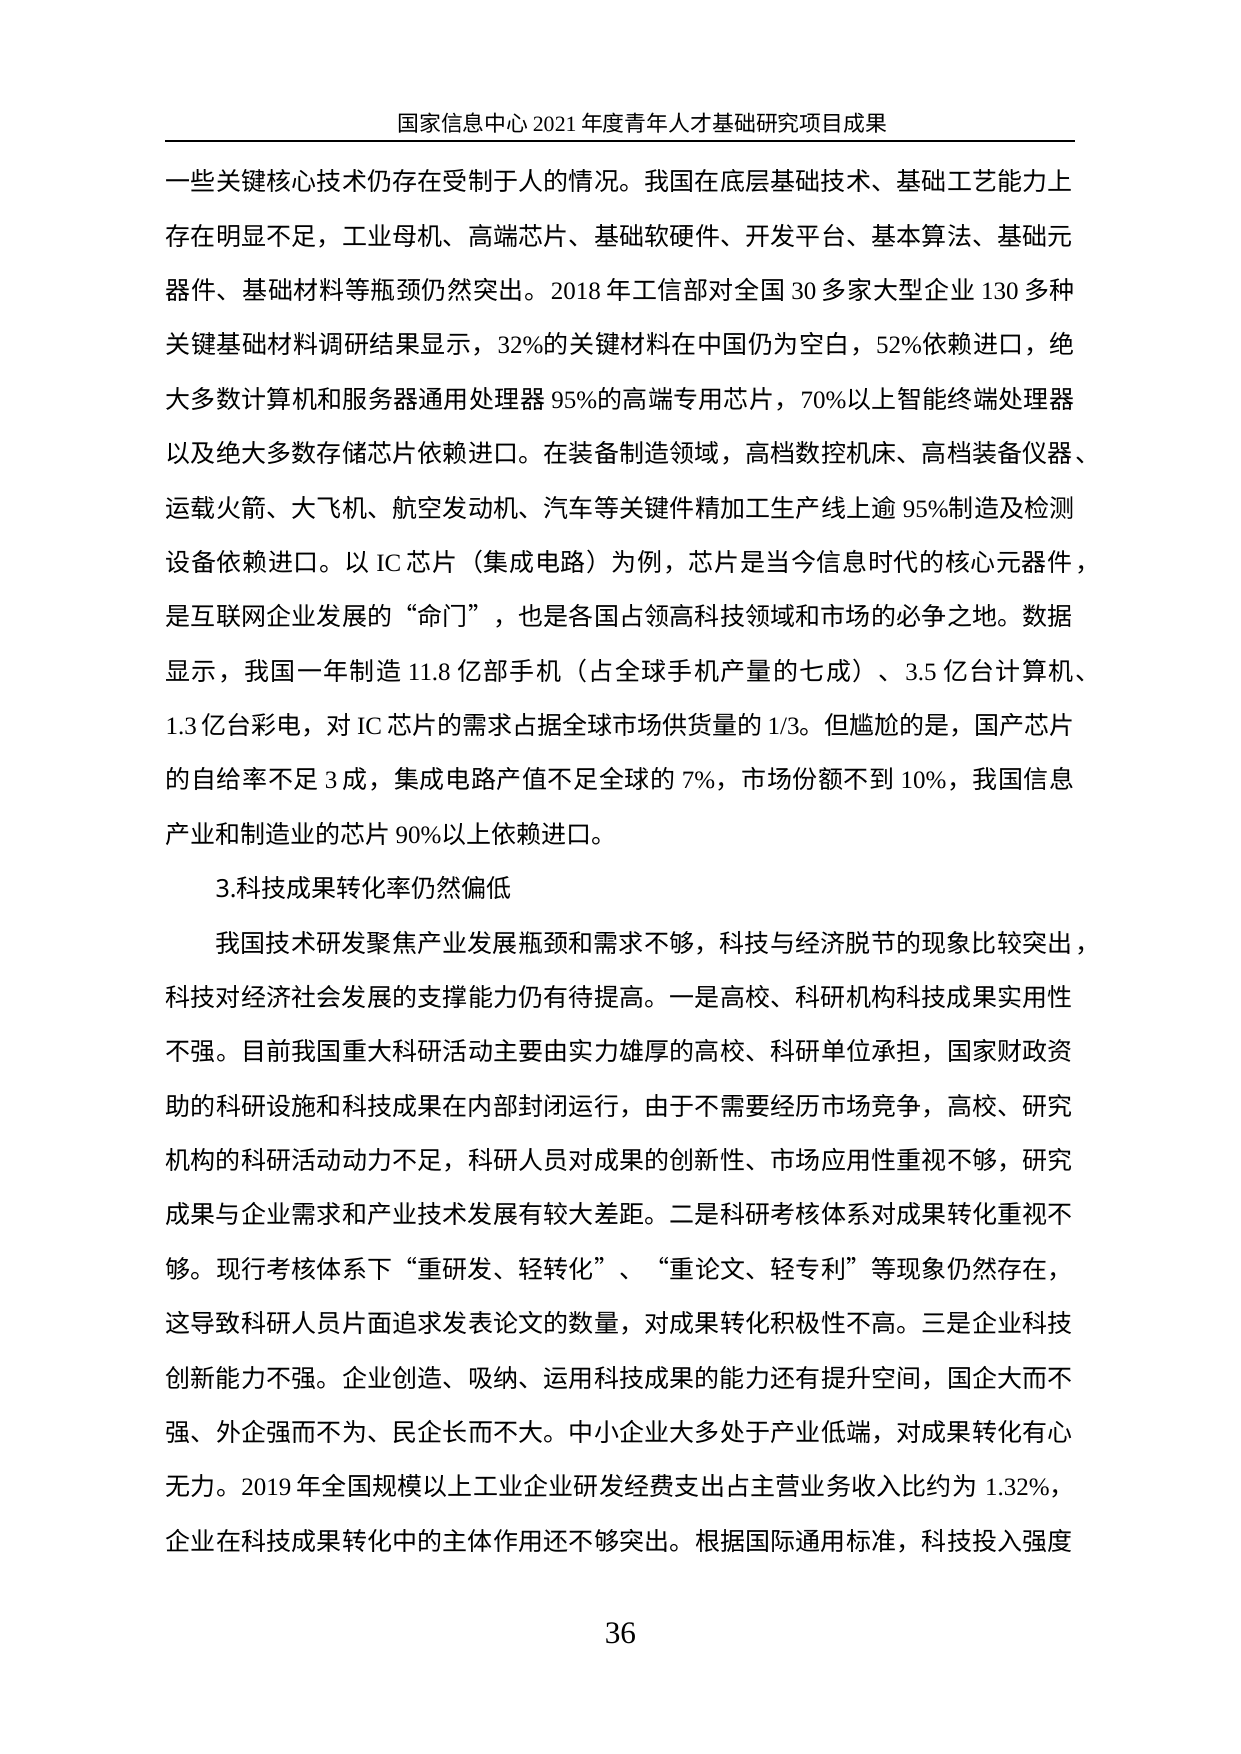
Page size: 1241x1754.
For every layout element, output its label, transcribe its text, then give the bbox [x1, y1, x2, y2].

subtitle 3.科技成果转化率仍然偏低 [165, 869, 1075, 905]
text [165, 162, 1075, 851]
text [165, 923, 1075, 1557]
